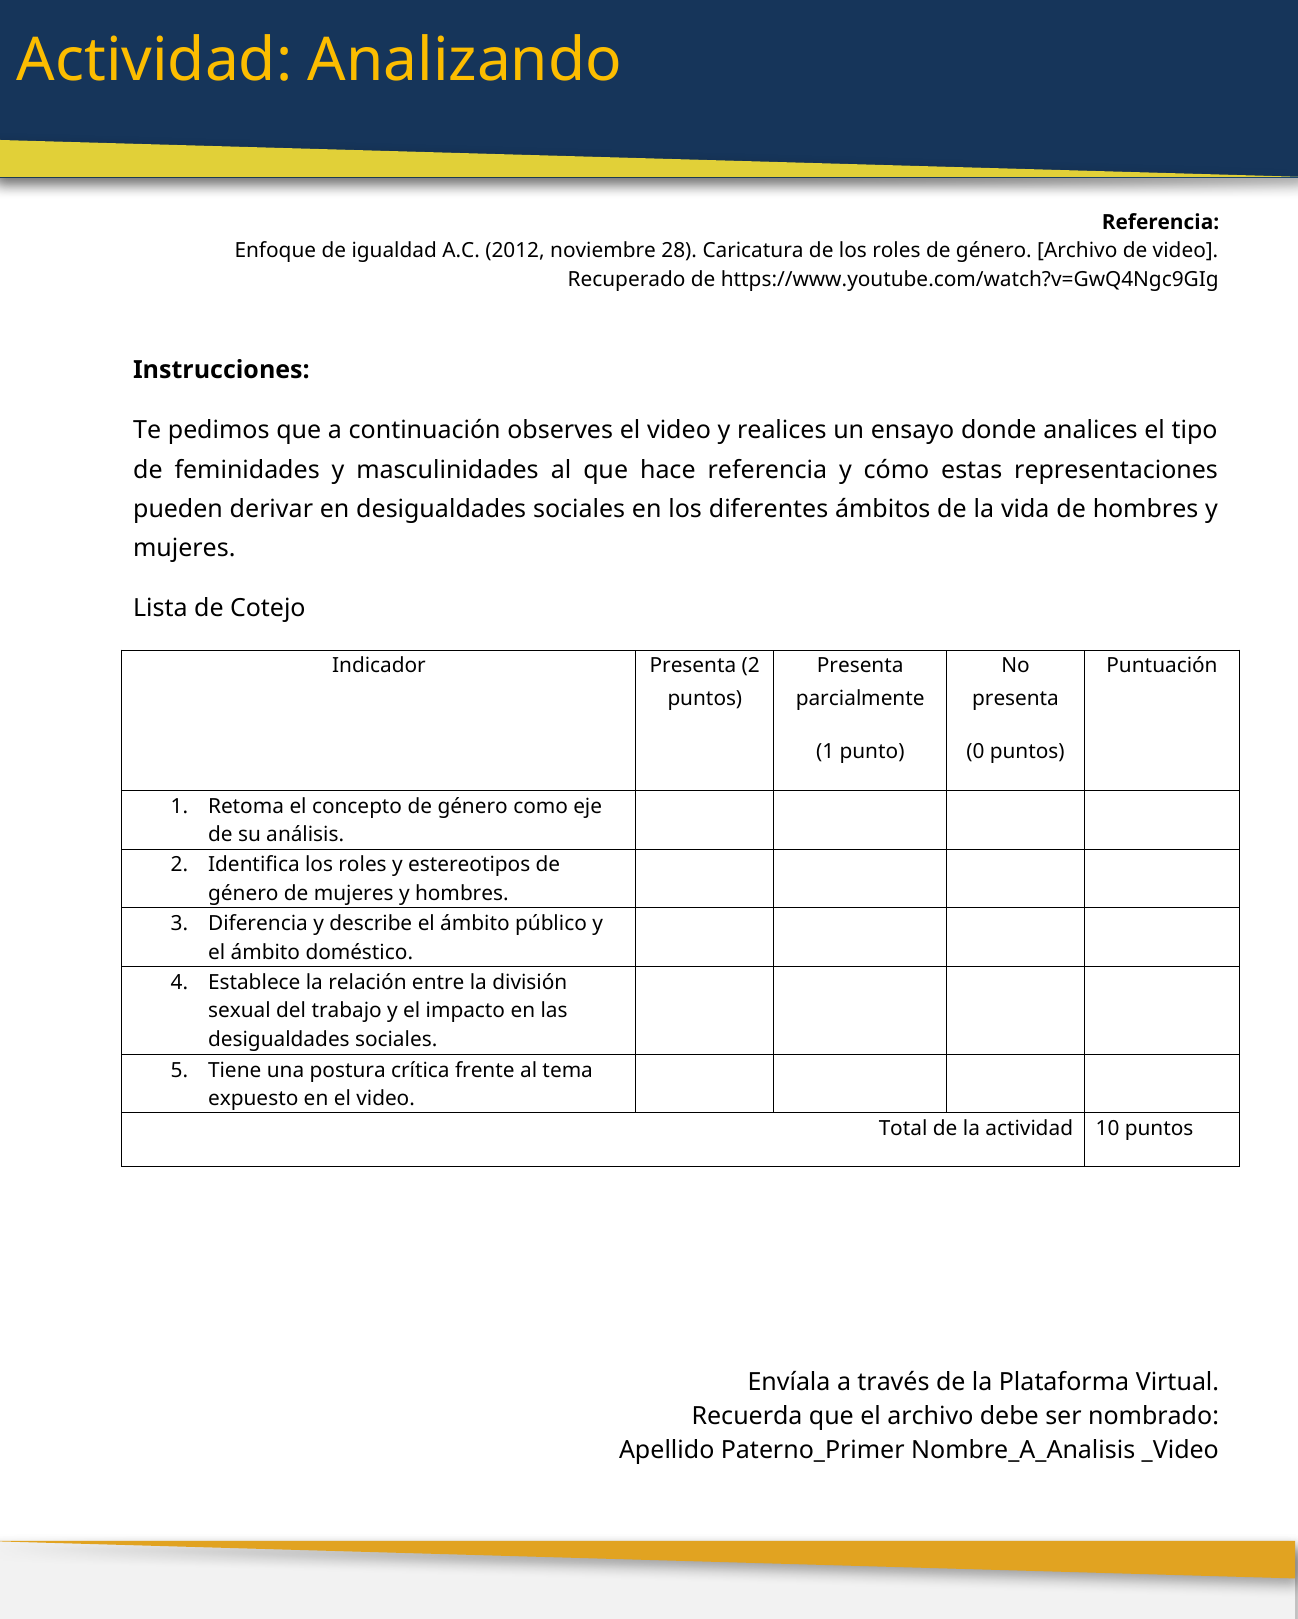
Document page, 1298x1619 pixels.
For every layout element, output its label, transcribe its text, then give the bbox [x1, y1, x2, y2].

table_cell [1085, 908, 1239, 966]
table_header Puntuación [1085, 651, 1239, 790]
table_cell Diferencia y describe el ámbito público y el ámbito doméstico. [122, 908, 635, 966]
table_cell [774, 850, 946, 907]
table_header Indicador [122, 651, 635, 790]
text Instrucciones: [133, 352, 1219, 386]
table_cell [1085, 850, 1239, 907]
table_cell [636, 850, 773, 907]
table_cell [636, 967, 773, 1054]
text Apellido Paterno_Primer Nombre_A_Analisis _Video [133, 1432, 1219, 1466]
table_cell [947, 967, 1084, 1054]
table_cell Retoma el concepto de género como eje de su análisis. [122, 791, 635, 848]
table_cell [774, 791, 946, 848]
table_cell [947, 791, 1084, 848]
text Enfoque de igualdad A.C. (2012, noviembre 28). Caricatura de los roles de género. [Archivo de video]. Recuperado de https://www.youtube.com/watch?v=GwQ4Ngc9GIg [133, 235, 1219, 292]
table_header Presenta (2 puntos) [636, 651, 773, 790]
table_cell [636, 791, 773, 848]
table_cell [774, 908, 946, 966]
table_cell [1085, 1055, 1239, 1112]
text Recuerda que el archivo debe ser nombrado: [133, 1397, 1219, 1432]
table_cell [636, 908, 773, 966]
text Lista de Cotejo [133, 589, 1219, 624]
table_cell [947, 850, 1084, 907]
table_cell [1085, 791, 1239, 848]
table_cell Tiene una postura crítica frente al tema expuesto en el video. [122, 1055, 635, 1112]
table_cell [774, 967, 946, 1054]
table_cell [636, 1055, 773, 1112]
table_cell Total de la actividad [122, 1113, 1084, 1166]
table_header No presenta (0 puntos) [947, 651, 1084, 790]
table_cell 10 puntos [1085, 1113, 1239, 1166]
table_cell [947, 1055, 1084, 1112]
table_cell [774, 1055, 946, 1112]
table_cell Establece la relación entre la división sexual del trabajo y el impacto en las desigualdades sociales. [122, 967, 635, 1054]
table_cell [1085, 967, 1239, 1054]
text Referencia: [133, 207, 1219, 235]
table_header Presenta parcialmente (1 punto) [774, 651, 946, 790]
table_cell [947, 908, 1084, 966]
table_cell Identifica los roles y estereotipos de género de mujeres y hombres. [122, 850, 635, 907]
text Te pedimos que a continuación observes el video y realices un ensayo donde analices el tipo de feminidades y masculinidades al que hace referencia y cómo estas representaciones pueden derivar en desigualdades sociales en los diferentes ámbitos de la vida de hombres y mujeres. [133, 412, 1219, 564]
text Envíala a través de la Plataforma Virtual. [133, 1363, 1219, 1397]
